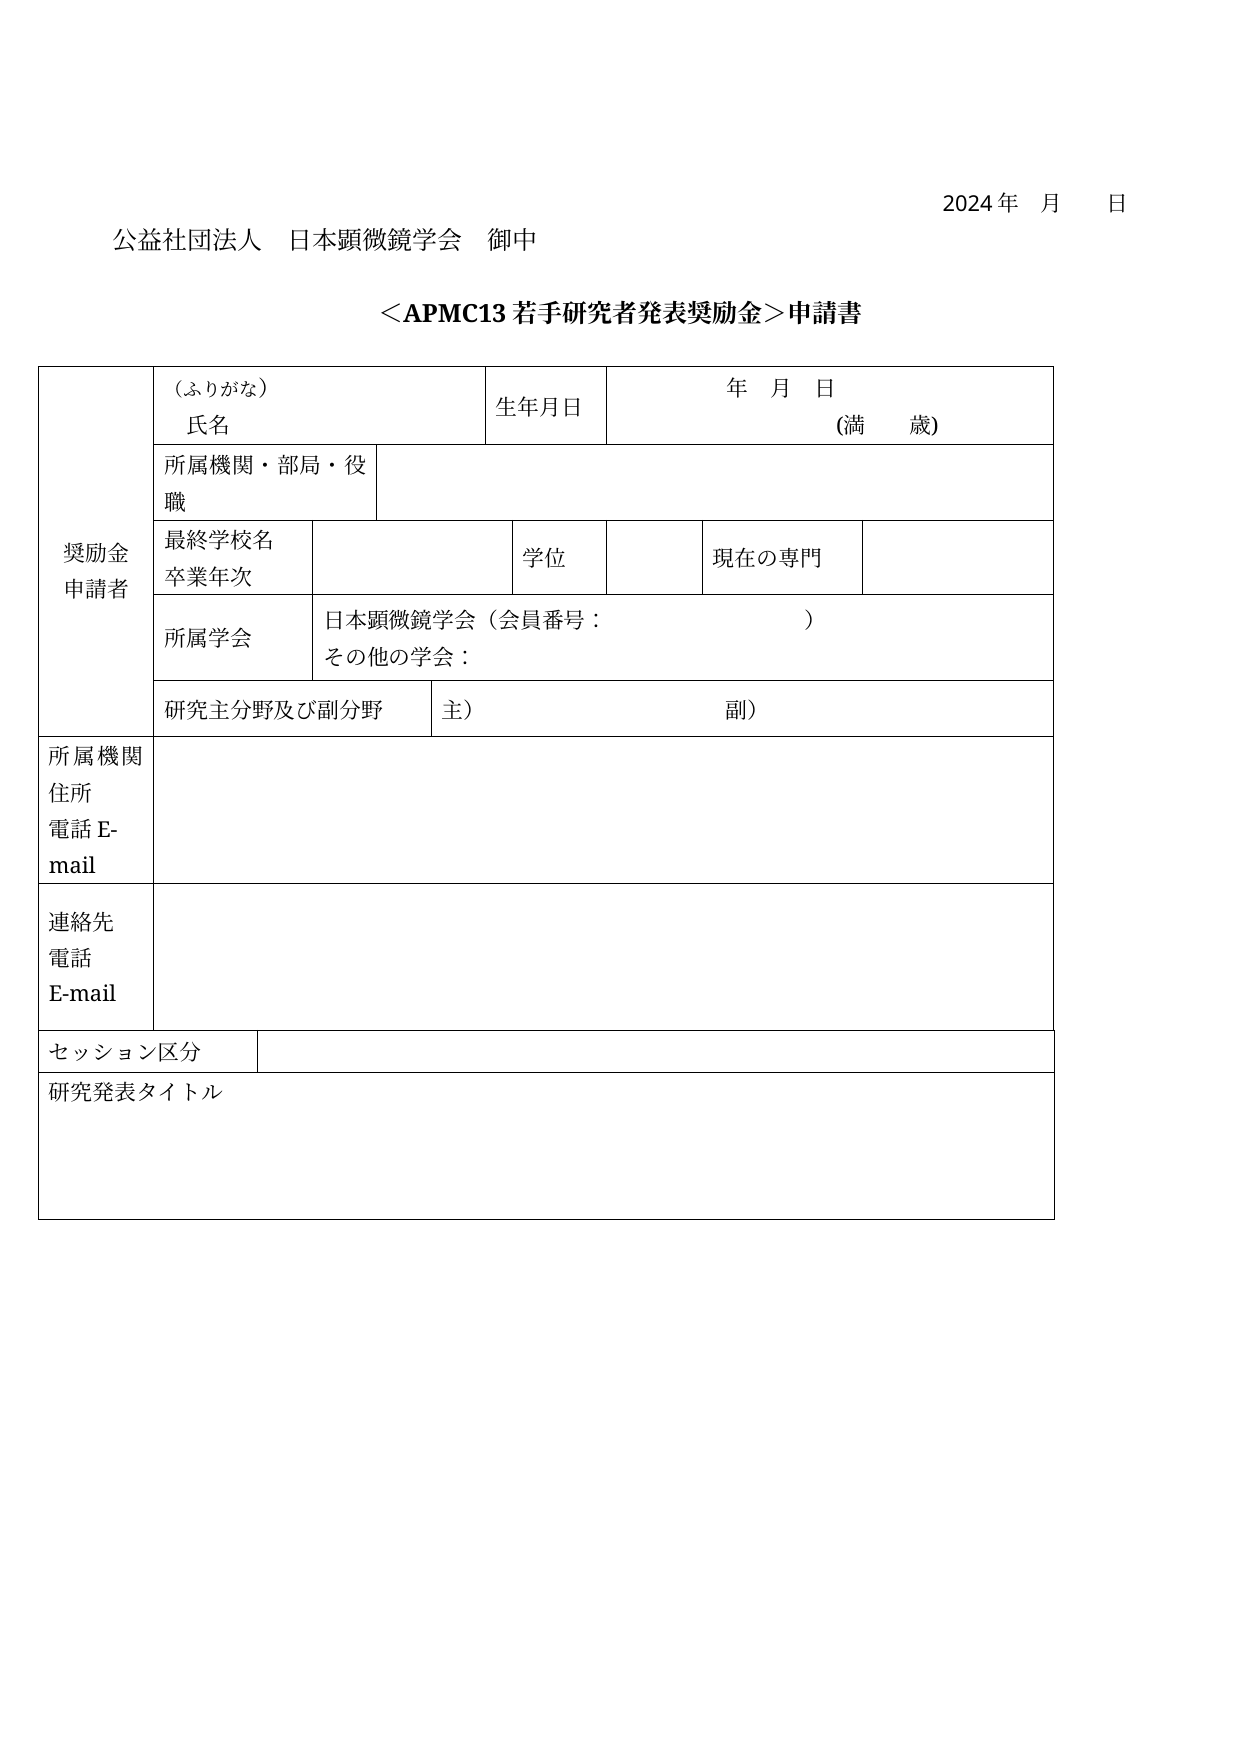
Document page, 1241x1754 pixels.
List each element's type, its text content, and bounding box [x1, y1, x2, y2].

text ＜APMC13 若手研究者発表奨励金＞申請書 [112, 293, 1128, 330]
table_cell 所属機関・部局・役職 [154, 445, 376, 520]
table_cell [313, 521, 512, 594]
table_header 生年月日 [486, 367, 606, 444]
table_cell [607, 521, 702, 594]
table_cell 所属機関住所 電話E-mail [39, 737, 153, 883]
table_cell 現在の専門 [703, 521, 862, 594]
table_cell [154, 884, 1053, 1030]
text 2024年 月 日 [112, 184, 1128, 220]
text 公益社団法人 日本顕微鏡学会 御中 [112, 220, 1128, 257]
table_cell 日本顕微鏡学会（会員番号： ） その他の学会： [313, 595, 1053, 680]
table_cell [258, 1031, 1054, 1072]
table_cell 研究主分野及び副分野 [154, 681, 431, 736]
table_header 奨励金 申請者 [39, 367, 153, 736]
table_cell 学位 [513, 521, 606, 594]
table_header 年 月 日 (満 歳) [607, 367, 1053, 444]
table_cell 研究発表タイトル [39, 1073, 1054, 1219]
table_cell [377, 445, 1053, 520]
table_header （ふりがな） 氏名 [154, 367, 485, 444]
table_cell 最終学校名 卒業年次 [154, 521, 312, 594]
table_cell [154, 737, 1053, 883]
table_cell 所属学会 [154, 595, 312, 680]
table_cell セッション区分 [39, 1031, 257, 1072]
table_cell 主） 副） [432, 681, 1053, 736]
table_cell 連絡先 電話 E-mail [39, 884, 153, 1030]
table_cell [863, 521, 1053, 594]
